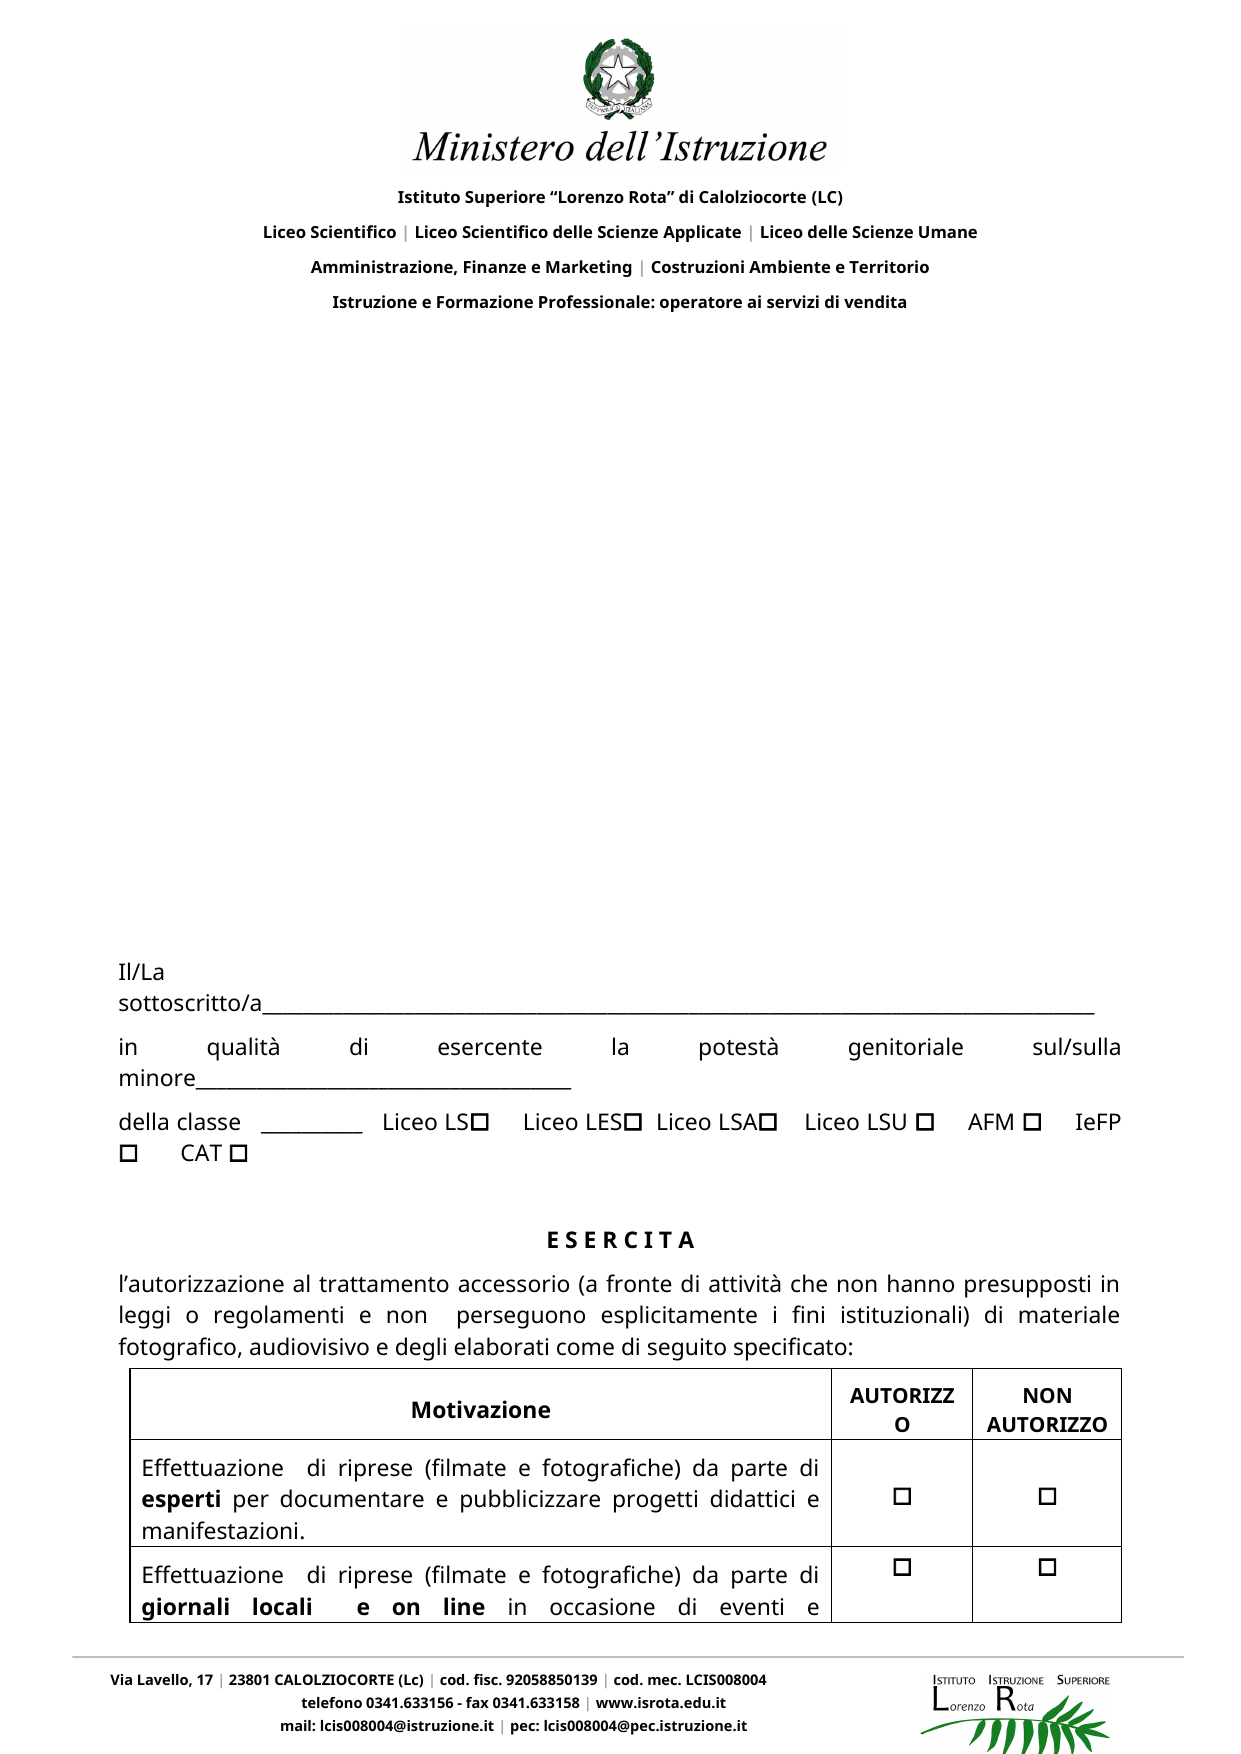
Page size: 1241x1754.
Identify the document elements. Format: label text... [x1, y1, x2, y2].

picture [919, 1674, 1110, 1754]
table_cell [973, 1547, 1121, 1622]
table_cell [973, 1440, 1121, 1546]
text l’autorizzazione al trattamento accessorio (a fronte di attività che non hanno presupposti in leggi o regolamenti e non perseguono esplicitamente i fini istituzionali) di materiale fotografico, audiovisivo e degli elaborati come di seguito specificato: [118, 1268, 1122, 1362]
table_header NON AUTORIZZO [973, 1369, 1121, 1438]
table_cell Effettuazione di riprese (filmate e fotografiche) da parte di giornali locali e on line in occasione di eventi e manifestazioni. [131, 1547, 831, 1622]
table_cell [832, 1440, 972, 1546]
table_cell [832, 1547, 972, 1622]
text Il/La sottoscritto/a__________________________________________________________________________________ [118, 956, 1122, 1018]
picture [398, 24, 842, 173]
table_header Motivazione [131, 1369, 831, 1438]
text in qualità di esercente la potestà genitoriale sul/sulla minore_____________________________________ [118, 1031, 1122, 1093]
text E S E R C I T A [118, 1224, 1122, 1256]
table_header AUTORIZZO [832, 1369, 972, 1438]
table_cell Effettuazione di riprese (filmate e fotografiche) da parte di esperti per documentare e pubblicizzare progetti didattici e manifestazioni. [131, 1440, 831, 1546]
text della classe __________ Liceo LS Liceo LES Liceo LSA Liceo LSU AFM IeFP CAT [118, 1106, 1122, 1168]
